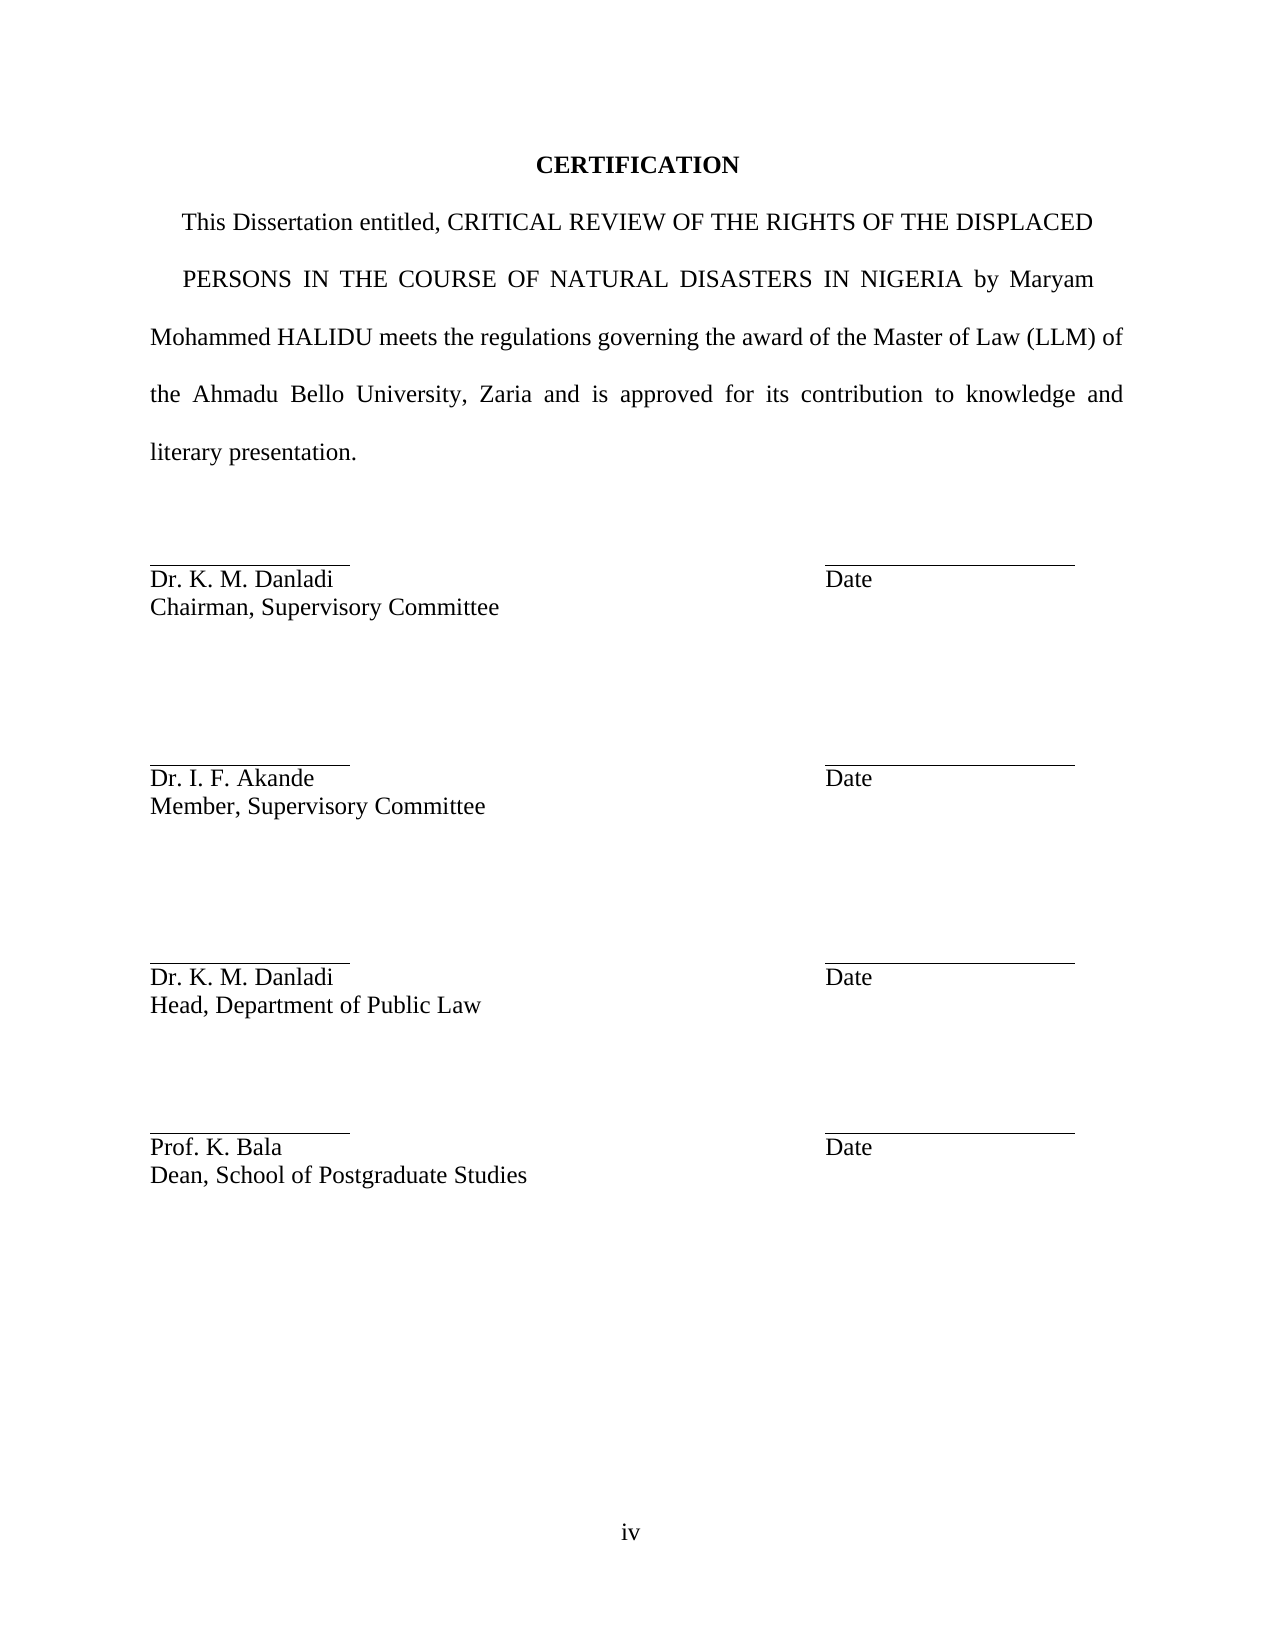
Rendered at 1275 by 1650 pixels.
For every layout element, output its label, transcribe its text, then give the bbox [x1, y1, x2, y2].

text Dr. I. F. Akande Date [150, 760, 1258, 791]
text Member, Supervisory Committee [150, 791, 1258, 820]
text Mohammed HALIDU meets the regulations governing the award of the Master of Law (LLM) of the Ahmadu Bello University, Zaria and is approved for its contribution to knowledge and literary presentation. [150, 322, 1124, 466]
text Dr. K. M. Danladi Date [150, 561, 1258, 592]
text This Dissertation entitled, CRITICAL REVIEW OF THE RIGHTS OF THE DISPLACED PERSONS IN THE COURSE OF NATURAL DISASTERS IN NIGERIA by Maryam [148, 207, 1126, 293]
text Dean, School of Postgraduate Studies [150, 1160, 1258, 1189]
text Prof. K. Bala Date [150, 1129, 1258, 1160]
text Chairman, Supervisory Committee [150, 592, 1258, 621]
text Dr. K. M. Danladi Date [150, 959, 1258, 990]
subtitle CERTIFICATION [185, 150, 1090, 178]
text Head, Department of Public Law [150, 990, 1258, 1019]
